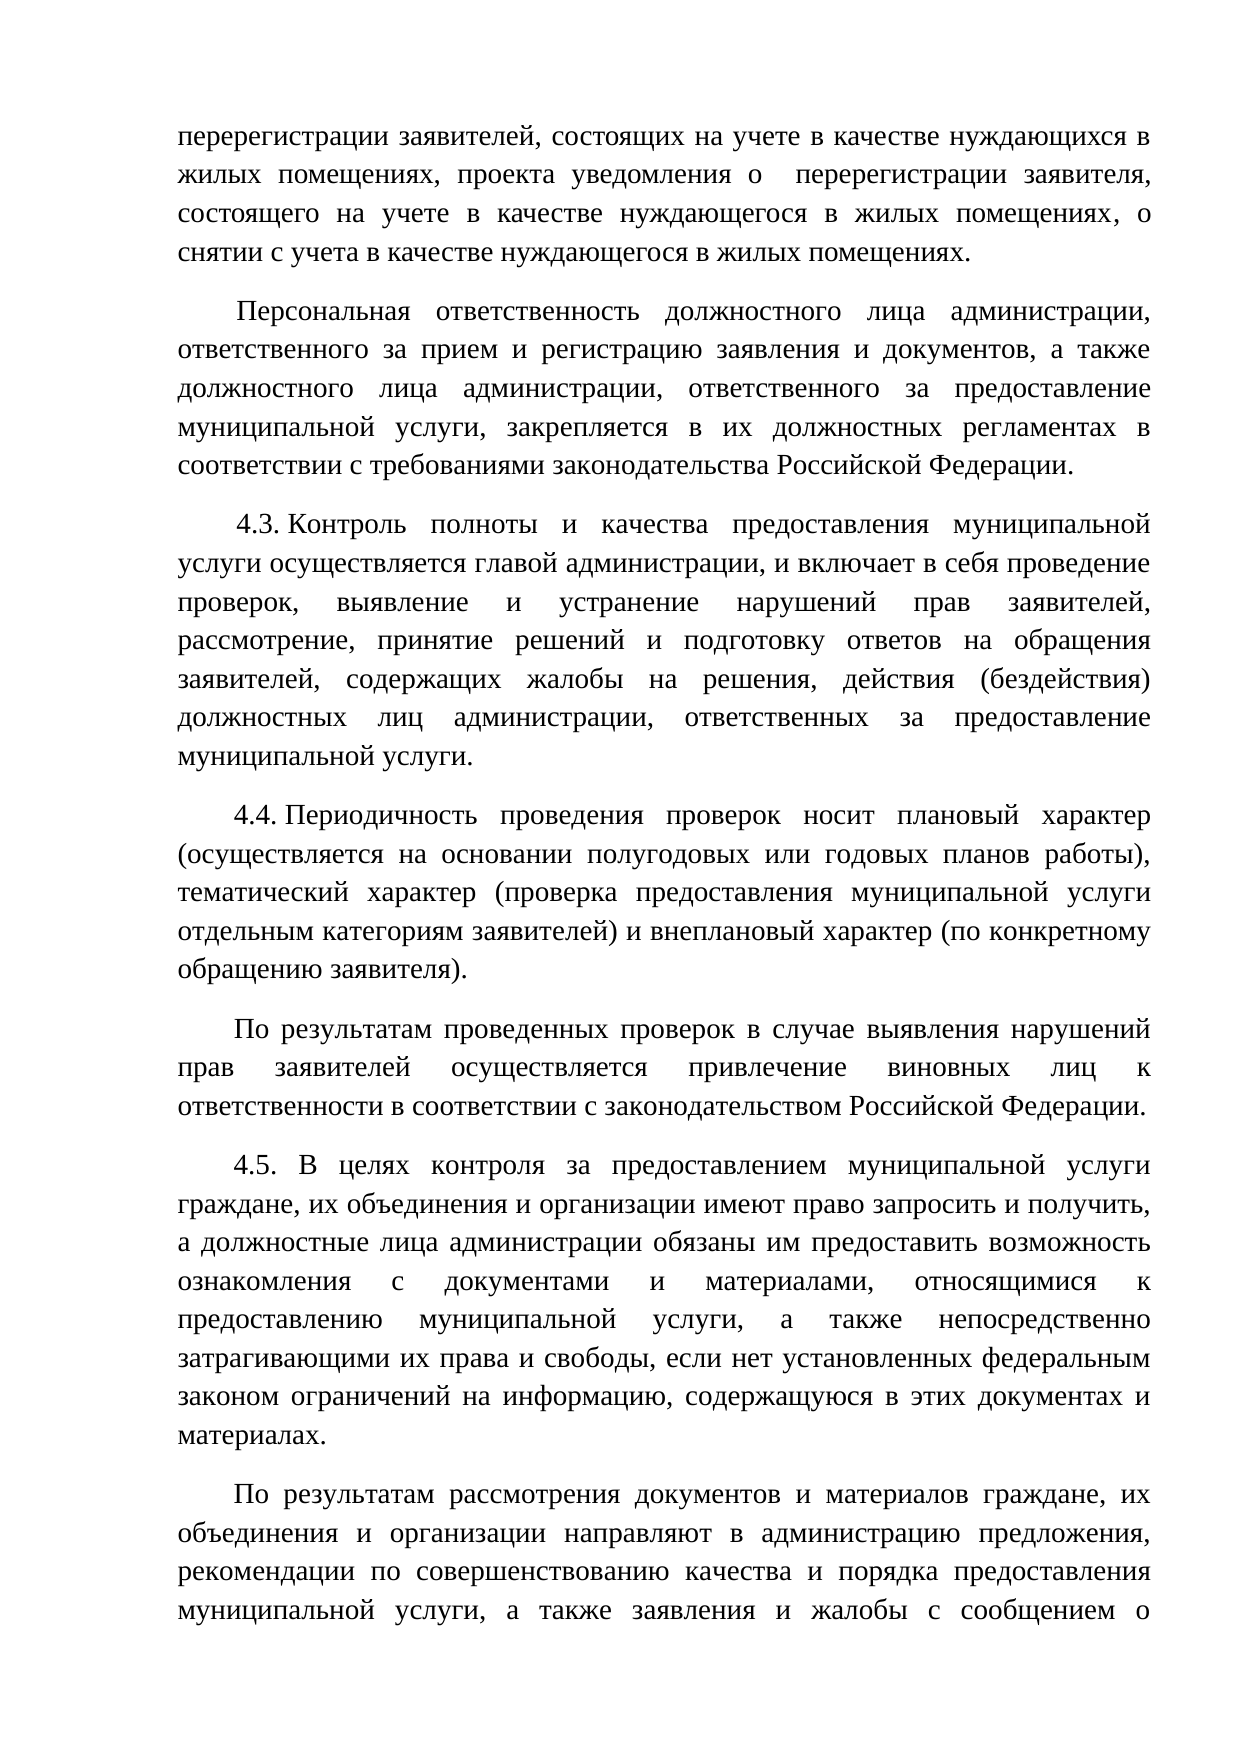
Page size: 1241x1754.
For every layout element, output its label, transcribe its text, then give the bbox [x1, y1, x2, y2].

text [177, 118, 1152, 267]
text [177, 1476, 1152, 1626]
text По результатам проведенных проверок в случае выявления нарушений прав заявителей осуществляется привлечение виновных лиц к ответственности в соответствии с законодательством Российской Федерации. [177, 1011, 1152, 1121]
text 4.5. В целях контроля за предоставлением муниципальной услуги граждане, их объединения и организации имеют право запросить и получить, а должностные лица администрации обязаны им предоставить возможность ознакомления с документами и материалами, относящимися к предоставлению муниципальной услуги, а также непосредственно затрагивающими их права и свободы, если нет установленных федеральным законом ограничений на информацию, содержащуюся в этих документах и материалах. [177, 1147, 1152, 1451]
text 4.3. Контроль полноты и качества предоставления муниципальной услуги осуществляется главой администрации, и включает в себя проведение проверок, выявление и устранение нарушений прав заявителей, рассмотрение, принятие решений и подготовку ответов на обращения заявителей, содержащих жалобы на решения, действия (бездействия) должностных лиц администрации, ответственных за предоставление муниципальной услуги. [177, 507, 1152, 771]
text Персональная ответственность должностного лица администрации, ответственного за прием и регистрацию заявления и документов, а также должностного лица администрации, ответственного за предоставление муниципальной услуги, закрепляется в их должностных регламентах в соответствии с требованиями законодательства Российской Федерации. [177, 293, 1152, 481]
text 4.4. Периодичность проведения проверок носит плановый характер (осуществляется на основании полугодовых или годовых планов работы), тематический характер (проверка предоставления муниципальной услуги отдельным категориям заявителей) и внеплановый характер (по конкретному обращению заявителя). [177, 797, 1152, 985]
